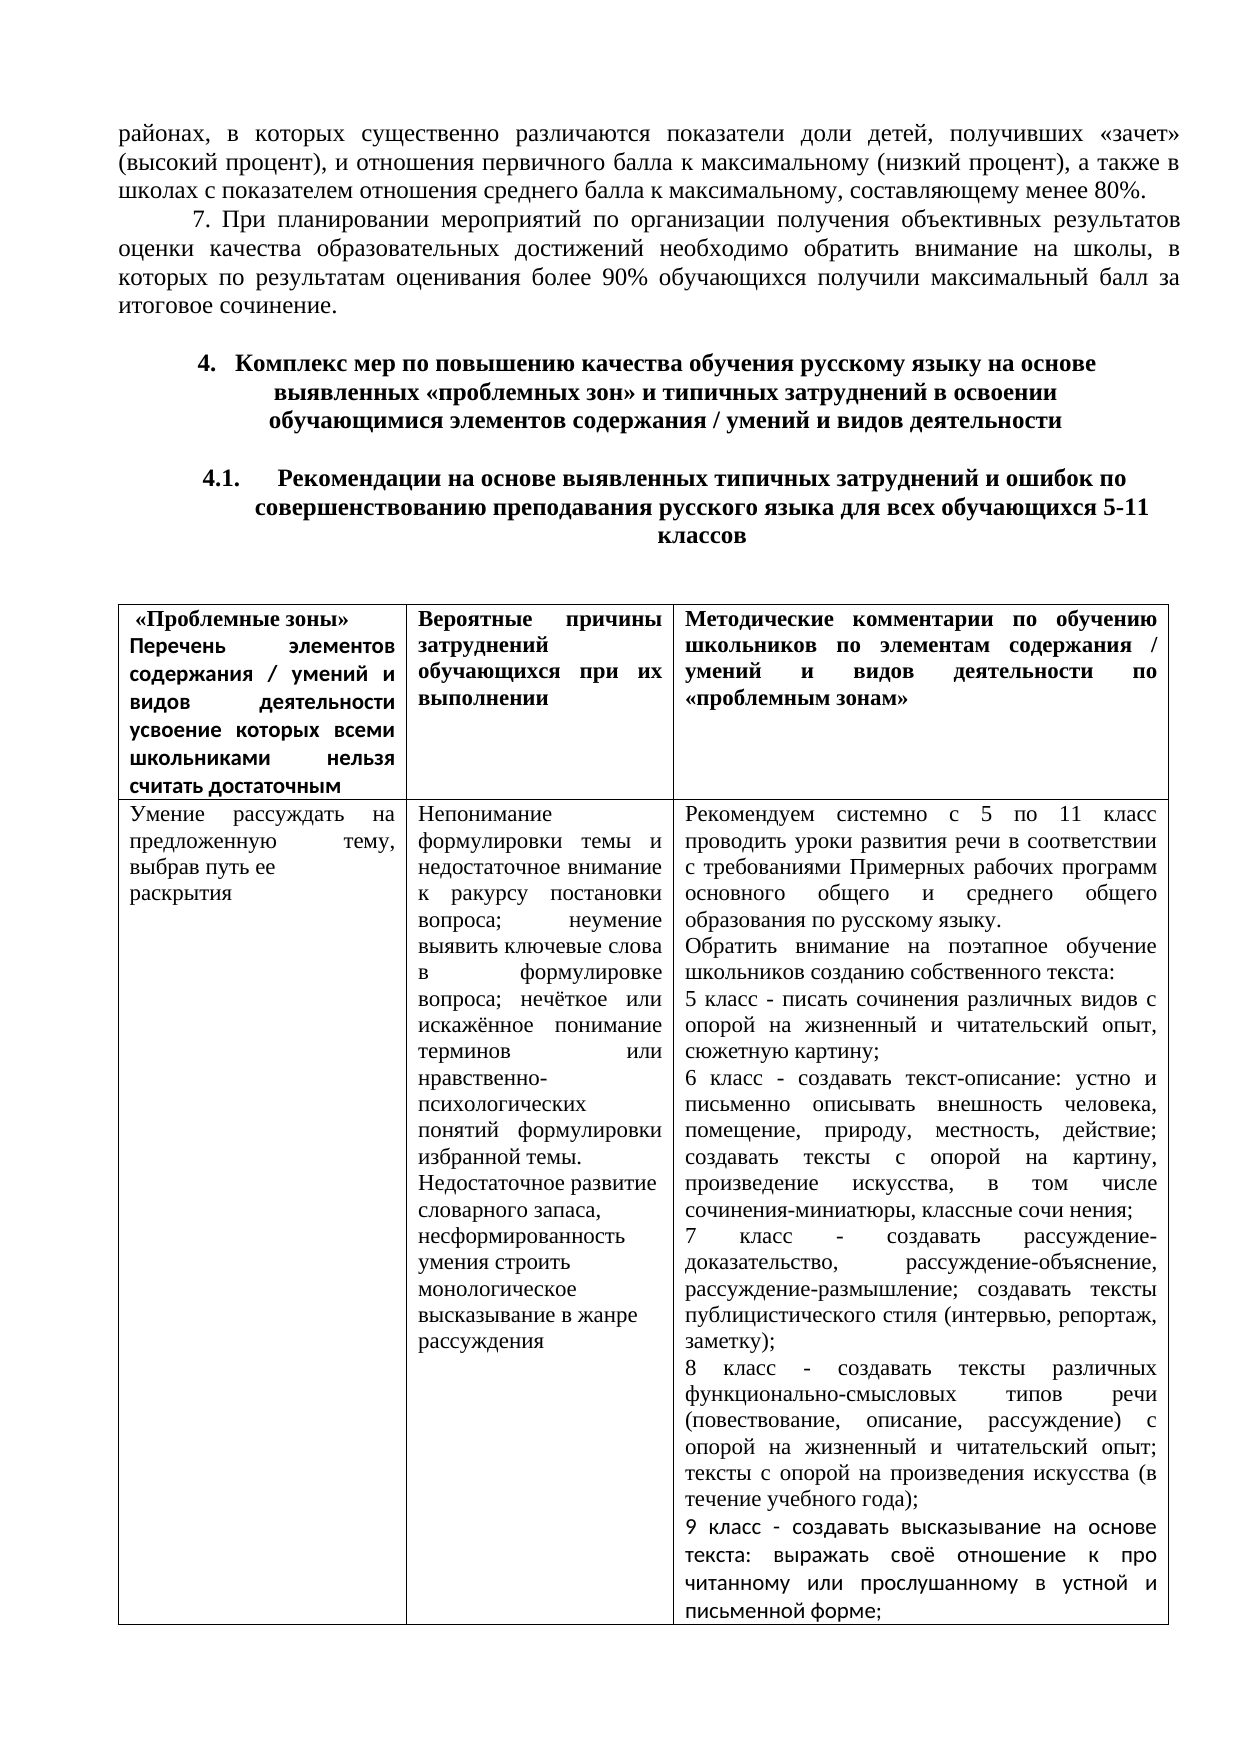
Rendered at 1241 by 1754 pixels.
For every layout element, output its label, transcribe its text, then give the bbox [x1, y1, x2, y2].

list Рекомендации на основе выявленных типичных затруднений и ошибок по совершенствованию преподавания русского языка для всех обучающихся 5-11 классов [148, 463, 1181, 549]
table_header Вероятные причины затруднений обучающихся при их выполнении [407, 605, 673, 799]
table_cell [119, 800, 406, 1624]
table_header «Проблемные зоны» Перечень элементов содержания / умений и видов деятельности усвоение которых всеми школьниками нельзя считать достаточным [119, 605, 406, 799]
table_header Методические комментарии по обучению школьников по элементам содержания / умений и видов деятельности по «проблемным зонам» [674, 605, 1168, 799]
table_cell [407, 800, 673, 1624]
list Комплекс мер по повышению качества обучения русскому языку на основе выявленных «проблемных зон» и типичных затруднений в освоении обучающимися элементов содержания / умений и видов деятельности [156, 348, 1138, 434]
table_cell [674, 800, 1168, 1624]
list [118, 118, 1181, 204]
list При планировании мероприятий по организации получения объективных результатов оценки качества образовательных достижений необходимо обратить внимание на школы, в которых по результатам оценивания более 90% обучающихся получили максимальный балл за итоговое сочинение. [118, 204, 1181, 319]
